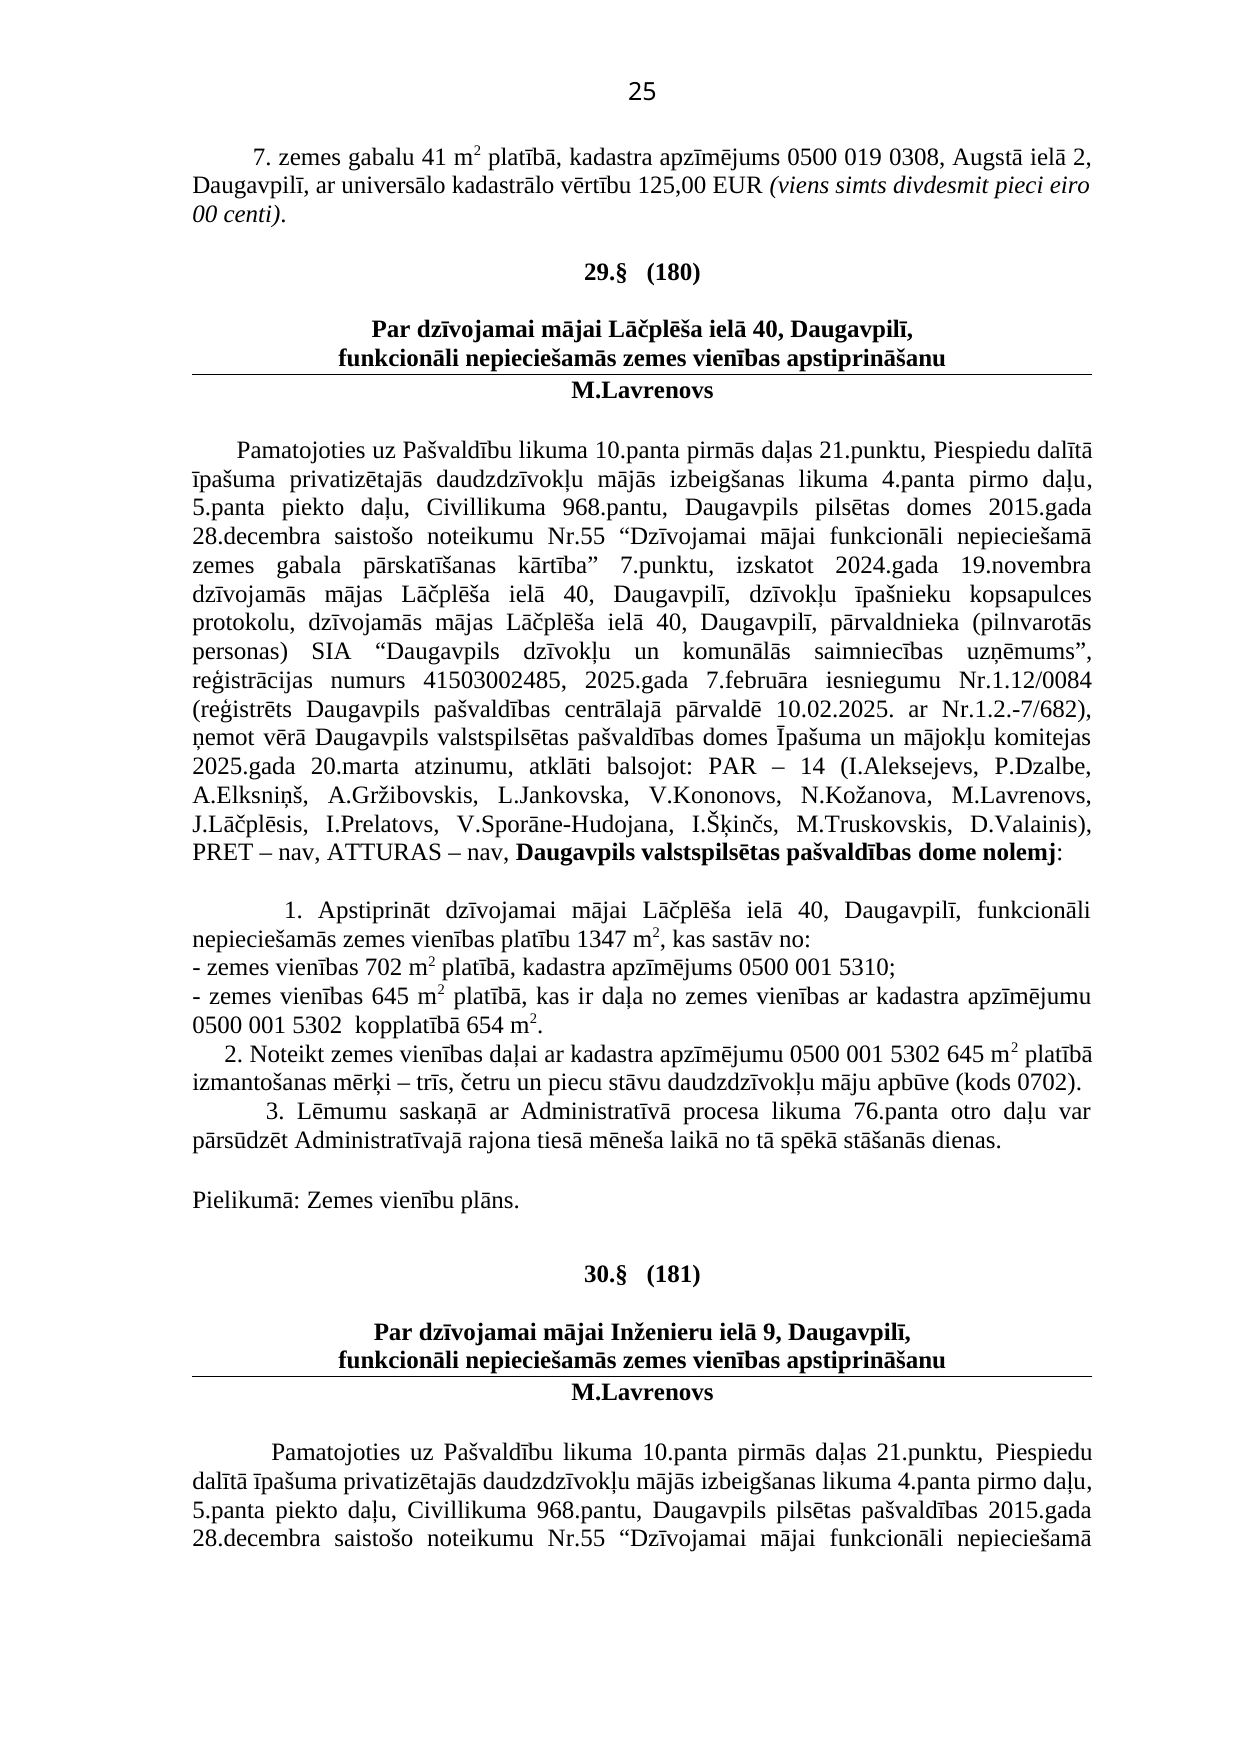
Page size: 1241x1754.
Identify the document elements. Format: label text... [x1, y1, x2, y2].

text 1. Apstiprināt dzīvojamai mājai Lāčplēša ielā 40, Daugavpilī, funkcionāli nepieciešamās zemes vienības platību 1347 m2, kas sastāv no: [192, 895, 1092, 952]
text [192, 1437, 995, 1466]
text M.Lavrenovs [192, 375, 1092, 404]
text 30.§ (181) [192, 1259, 1092, 1288]
text - zemes vienības 645 m2 platībā, kas ir daļa no zemes vienības ar kadastra apzīmējumu 0500 001 5302 kopplatībā 654 m2. [192, 981, 1092, 1039]
text funkcionāli nepieciešamās zemes vienības apstiprināšanu [192, 343, 1092, 374]
text 29.§ (180) [192, 257, 1092, 286]
text 7. zemes gabalu 41 m2 platībā, kadastra apzīmējums 0500 019 0308, Augstā ielā 2, Daugavpilī, ar universālo kadastrālo vērtību 125,00 EUR (viens simts divdesmit pieci eiro 00 centi). [192, 142, 1092, 228]
text - zemes vienības 702 m2 platībā, kadastra apzīmējums 0500 001 5310; [192, 952, 1092, 981]
text 3. Lēmumu saskaņā ar Administratīvā procesa likuma 76.panta otro daļu var pārsūdzēt Administratīvajā rajona tiesā mēneša laikā no tā spēkā stāšanās dienas. [192, 1096, 1092, 1154]
text Pielikumā: Zemes vienību plāns. [192, 1185, 1093, 1214]
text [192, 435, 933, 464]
text Par dzīvojamai mājai Lāčplēša ielā 40, Daugavpilī, [192, 314, 1092, 343]
text Pamatojoties uz Pašvaldību likuma 10.panta pirmās daļas 21.punktu, Piespiedu dalītā īpašuma privatizētajās daudzdzīvokļu mājās izbeigšanas likuma 4.panta pirmo daļu, 5.panta piekto daļu, Civillikuma 968.pantu, Daugavpils pilsētas domes 2015.gada 28.decembra saistošo noteikumu Nr.55 “Dzīvojamai mājai funkcionāli nepieciešamā zemes gabala pārskatīšanas kārtība” 7.punktu, izskatot 2024.gada 19.novembra dzīvojamās mājas Lāčplēša ielā 40, Daugavpilī, dzīvokļu īpašnieku kopsapulces protokolu, dzīvojamās mājas Lāčplēša ielā 40, Daugavpilī, pārvaldnieka (pilnvarotās personas) SIA “Daugavpils dzīvokļu un komunālās saimniecības uzņēmums”, reģistrācijas numurs 41503002485, 2025.gada 7.februāra iesniegumu Nr.1.12/0084 (reģistrēts Daugavpils pašvaldības centrālajā pārvaldē 10.02.2025. ar Nr.1.2.-7/682), ņemot vērā Daugavpils valstspilsētas pašvaldības domes Īpašuma un mājokļu komitejas 2025.gada 20.marta atzinumu, atklāti balsojot: PAR – 14 (I.Aleksejevs, P.Dzalbe, A.Elksniņš, A.Gržibovskis, L.Jankovska, V.Kononovs, N.Kožanova, M.Lavrenovs, J.Lāčplēsis, I.Prelatovs, V.Sporāne-Hudojana, I.Šķinčs, M.Truskovskis, D.Valainis), PRET – nav, ATTURAS – nav, Daugavpils valstspilsētas pašvaldības dome nolemj: [192, 464, 1092, 866]
text M.Lavrenovs [192, 1377, 1092, 1406]
text funkcionāli nepieciešamās zemes vienības apstiprināšanu [192, 1345, 1092, 1376]
text 2. Noteikt zemes vienības daļai ar kadastra apzīmējumu 0500 001 5302 645 m2 platībā izmantošanas mērķi – trīs, četru un piecu stāvu daudzdzīvokļu māju apbūve (kods 0702). [192, 1039, 1092, 1096]
text Par dzīvojamai mājai Inženieru ielā 9, Daugavpilī, [192, 1317, 1092, 1345]
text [192, 1466, 1092, 1552]
